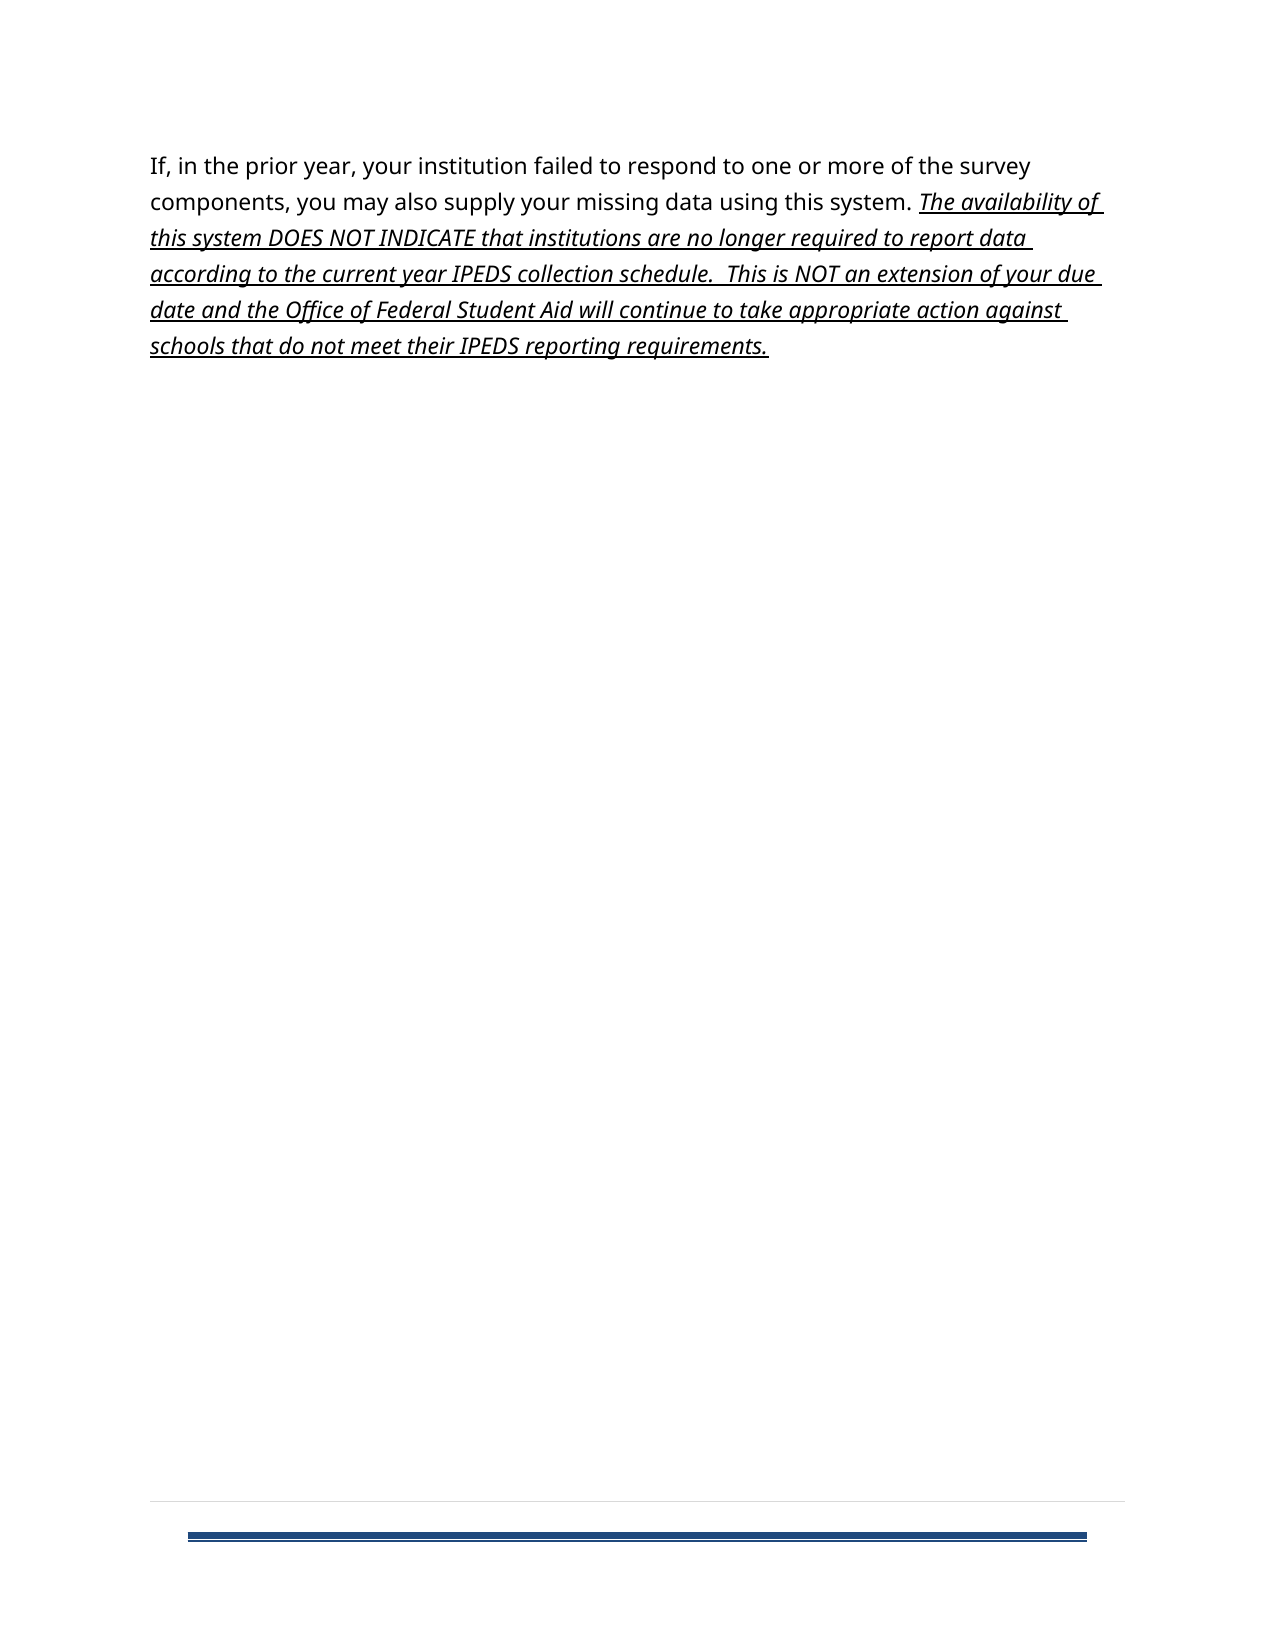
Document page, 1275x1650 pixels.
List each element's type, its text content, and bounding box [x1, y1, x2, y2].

text If, in the prior year, your institution failed to respond to one or more of the survey components, you may also supply your missing data using this system. The availability of this system DOES NOT INDICATE that institutions are no longer required to report data according to the current year IPEDS collection schedule. This is NOT an extension of your due date and the Office of Federal Student Aid will continue to take appropriate action against schools that do not meet their IPEDS reporting requirements. [150, 150, 1125, 361]
